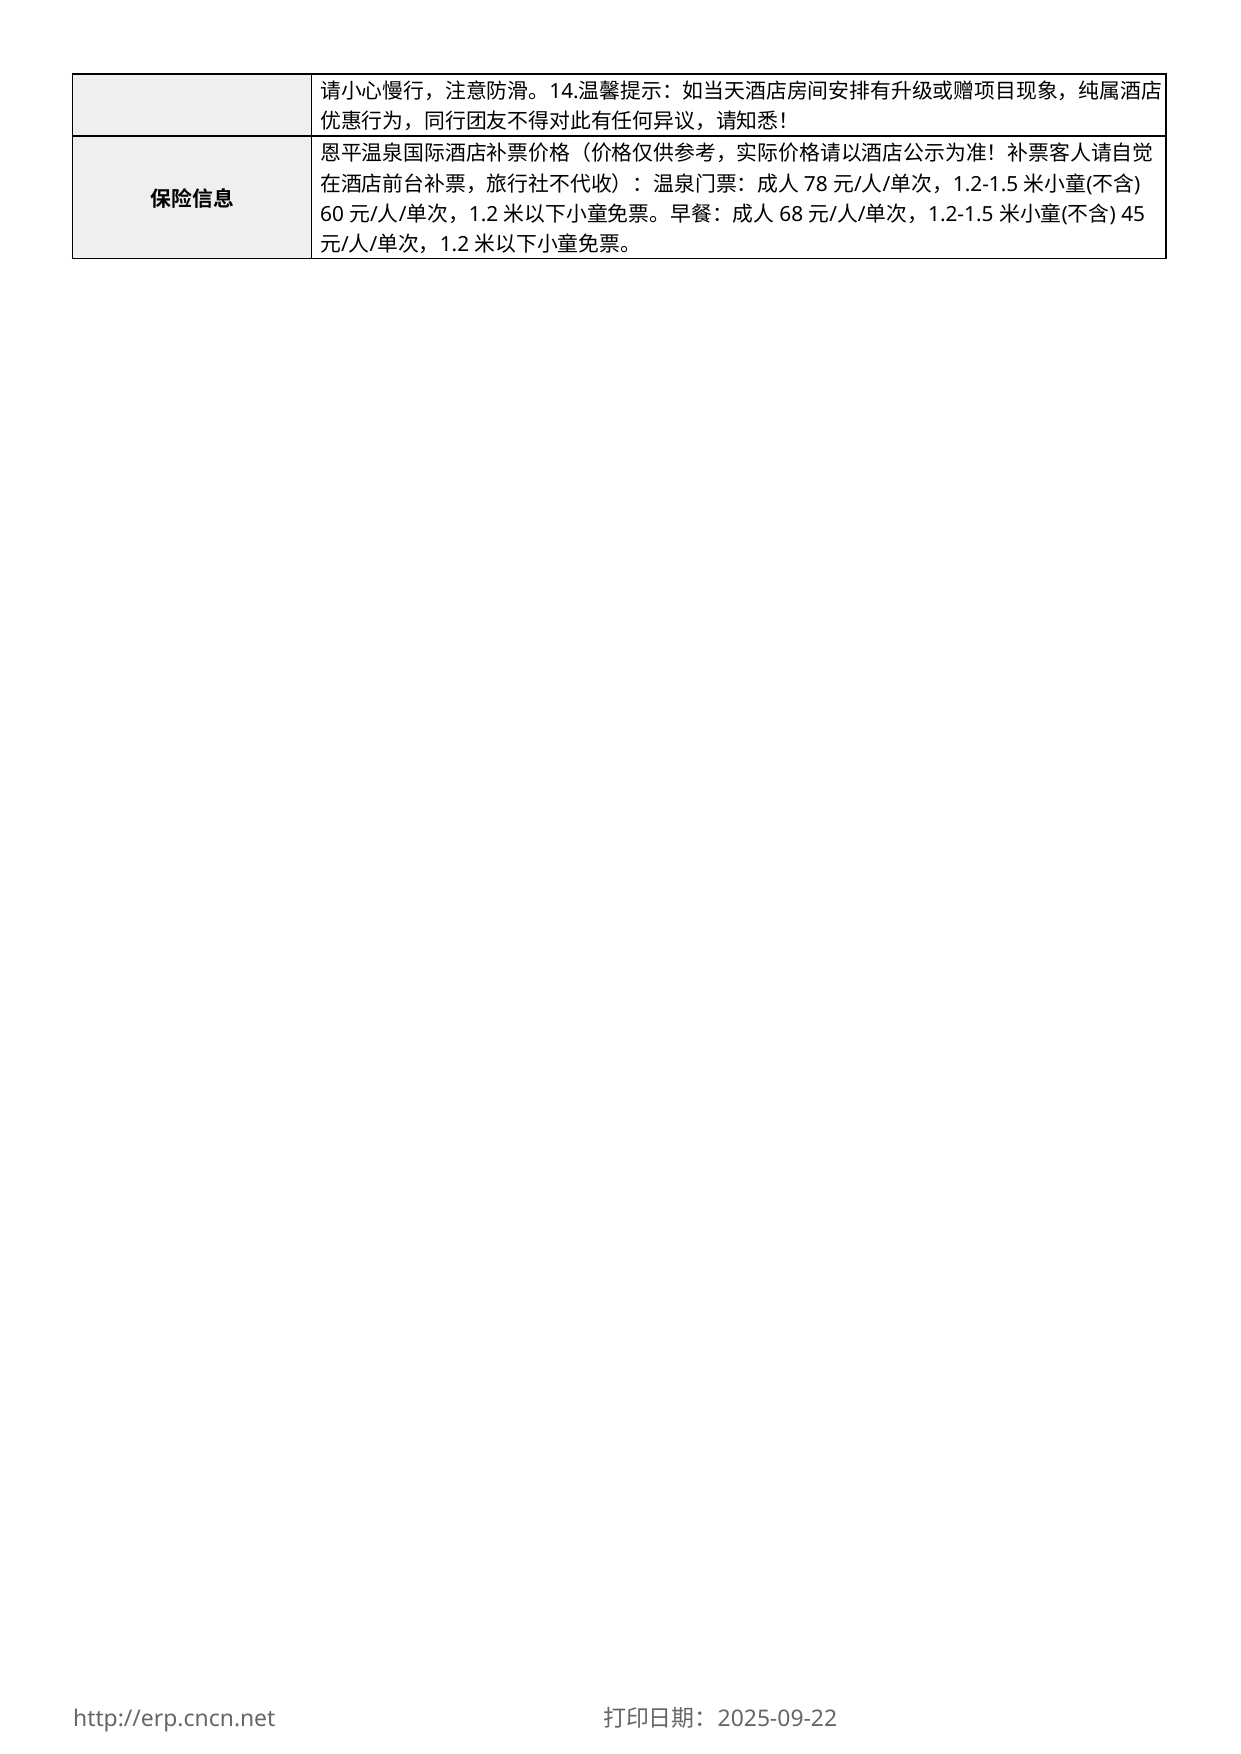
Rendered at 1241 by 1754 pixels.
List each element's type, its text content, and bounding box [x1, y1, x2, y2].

table_cell 恩平温泉国际酒店补票价格（价格仅供参考，实际价格请以酒店公示为准！补票客人请自觉在酒店前台 [312, 137, 1165, 258]
table_cell 保险信息 [73, 137, 311, 258]
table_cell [312, 75, 1165, 135]
table_cell 温馨提示 [73, 75, 311, 135]
